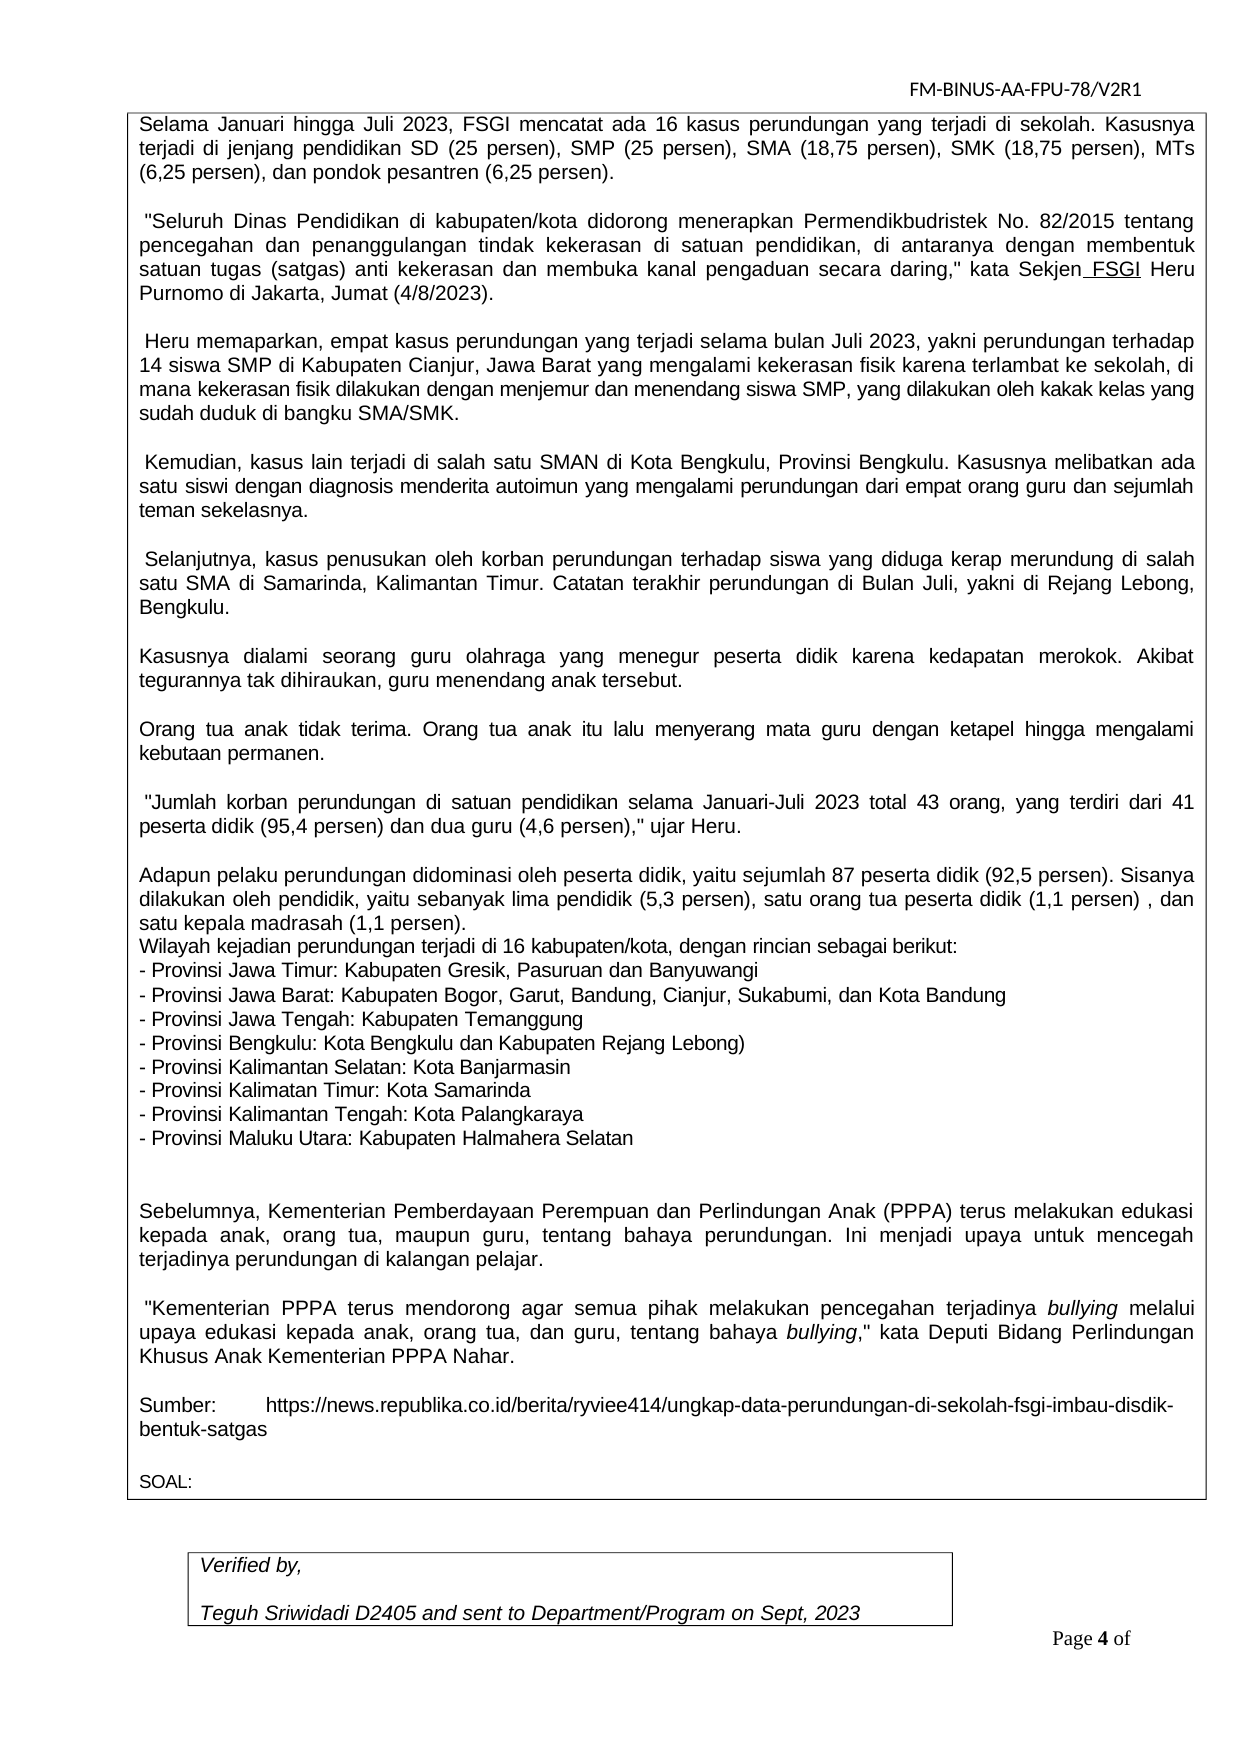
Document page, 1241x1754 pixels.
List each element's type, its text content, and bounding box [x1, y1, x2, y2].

text "Jumlah korban perundungan di satuan pendidikan selama Januari-Juli 2023 total 43 orang, yang terdiri dari 41 peserta didik (95,4 persen) dan dua guru (4,6 persen)," ujar Heru. [139, 790, 1195, 838]
text Selanjutnya, kasus penusukan oleh korban perundungan terhadap siswa yang diduga kerap merundung di salah satu SMA di Samarinda, Kalimantan Timur. Catatan terakhir perundungan di Bulan Juli, yakni di Rejang Lebong, Bengkulu. [139, 547, 1195, 619]
text Selama Januari hingga Juli 2023, FSGI mencatat ada 16 kasus perundungan yang terjadi di sekolah. Kasusnya terjadi di jenjang pendidikan SD (25 persen), SMP (25 persen), SMA (18,75 persen), SMK (18,75 persen), MTs (6,25 persen), dan pondok pesantren (6,25 persen). [139, 112, 1195, 183]
list Provinsi Kalimantan Tengah: Kota Palangkaraya [139, 1102, 1240, 1126]
text "Seluruh Dinas Pendidikan di kabupaten/kota didorong menerapkan Permendikbudristek No. 82/2015 tentang pencegahan dan penanggulangan tindak kekerasan di satuan pendidikan, di antaranya dengan membentuk satuan tugas (satgas) anti kekerasan dan membuka kanal pengaduan secara daring," kata Sekjen FSGI Heru Purnomo di Jakarta, Jumat (4/8/2023). [139, 208, 1195, 304]
list Provinsi Bengkulu: Kota Bengkulu dan Kabupaten Rejang Lebong) [139, 1031, 1240, 1054]
list Provinsi Jawa Timur: Kabupaten Gresik, Pasuruan dan Banyuwangi [139, 959, 1240, 982]
list Provinsi Kalimantan Selatan: Kota Banjarmasin [139, 1054, 1240, 1078]
text Heru memaparkan, empat kasus perundungan yang terjadi selama bulan Juli 2023, yakni perundungan terhadap 14 siswa SMP di Kabupaten Cianjur, Jawa Barat yang mengalami kekerasan fisik karena terlambat ke sekolah, di mana kekerasan fisik dilakukan dengan menjemur dan menendang siswa SMP, yang dilakukan oleh kakak kelas yang sudah duduk di bangku SMA/SMK. [139, 329, 1195, 425]
text Wilayah kejadian perundungan terjadi di 16 kabupaten/kota, dengan rincian sebagai berikut: [139, 935, 1240, 959]
text "Kementerian PPPA terus mendorong agar semua pihak melakukan pencegahan terjadinya bullying melalui upaya edukasi kepada anak, orang tua, dan guru, tentang bahaya bullying," kata Deputi Bidang Perlindungan Khusus Anak Kementerian PPPA Nahar. [139, 1296, 1195, 1368]
list Provinsi Jawa Barat: Kabupaten Bogor, Garut, Bandung, Cianjur, Sukabumi, dan Kota Bandung [139, 982, 1240, 1006]
list Provinsi Maluku Utara: Kabupaten Halmahera Selatan [139, 1126, 1240, 1150]
text Kemudian, kasus lain terjadi di salah satu SMAN di Kota Bengkulu, Provinsi Bengkulu. Kasusnya melibatkan ada satu siswi dengan diagnosis menderita autoimun yang mengalami perundungan dari empat orang guru dan sejumlah teman sekelasnya. [139, 450, 1195, 522]
text Orang tua anak tidak terima. Orang tua anak itu lalu menyerang mata guru dengan ketapel hingga mengalami kebutaan permanen. [139, 717, 1194, 765]
text Adapun pelaku perundungan didominasi oleh peserta didik, yaitu sejumlah 87 peserta didik (92,5 persen). Sisanya dilakukan oleh pendidik, yaitu sebanyak lima pendidik (5,3 persen), satu orang tua peserta didik (1,1 persen) , dan satu kepala madrasah (1,1 persen). [139, 863, 1195, 935]
text Sebelumnya, Kementerian Pemberdayaan Perempuan dan Perlindungan Anak (PPPA) terus melakukan edukasi kepada anak, orang tua, maupun guru, tentang bahaya perundungan. Ini menjadi upaya untuk mencegah terjadinya perundungan di kalangan pelajar. [139, 1199, 1195, 1271]
list Provinsi Jawa Tengah: Kabupaten Temanggung [139, 1007, 1240, 1031]
text Sumber: https://news.republika.co.id/berita/ryviee414/ungkap-data-perundungan-di-sekolah-fsgi-imbau-disdik- bentuk-satgas [139, 1393, 1194, 1441]
text SOAL: [139, 1470, 1240, 1492]
text Kasusnya dialami seorang guru olahraga yang menegur peserta didik karena kedapatan merokok. Akibat tegurannya tak dihiraukan, guru menendang anak tersebut. [139, 644, 1194, 692]
list Provinsi Kalimatan Timur: Kota Samarinda [139, 1078, 1240, 1102]
